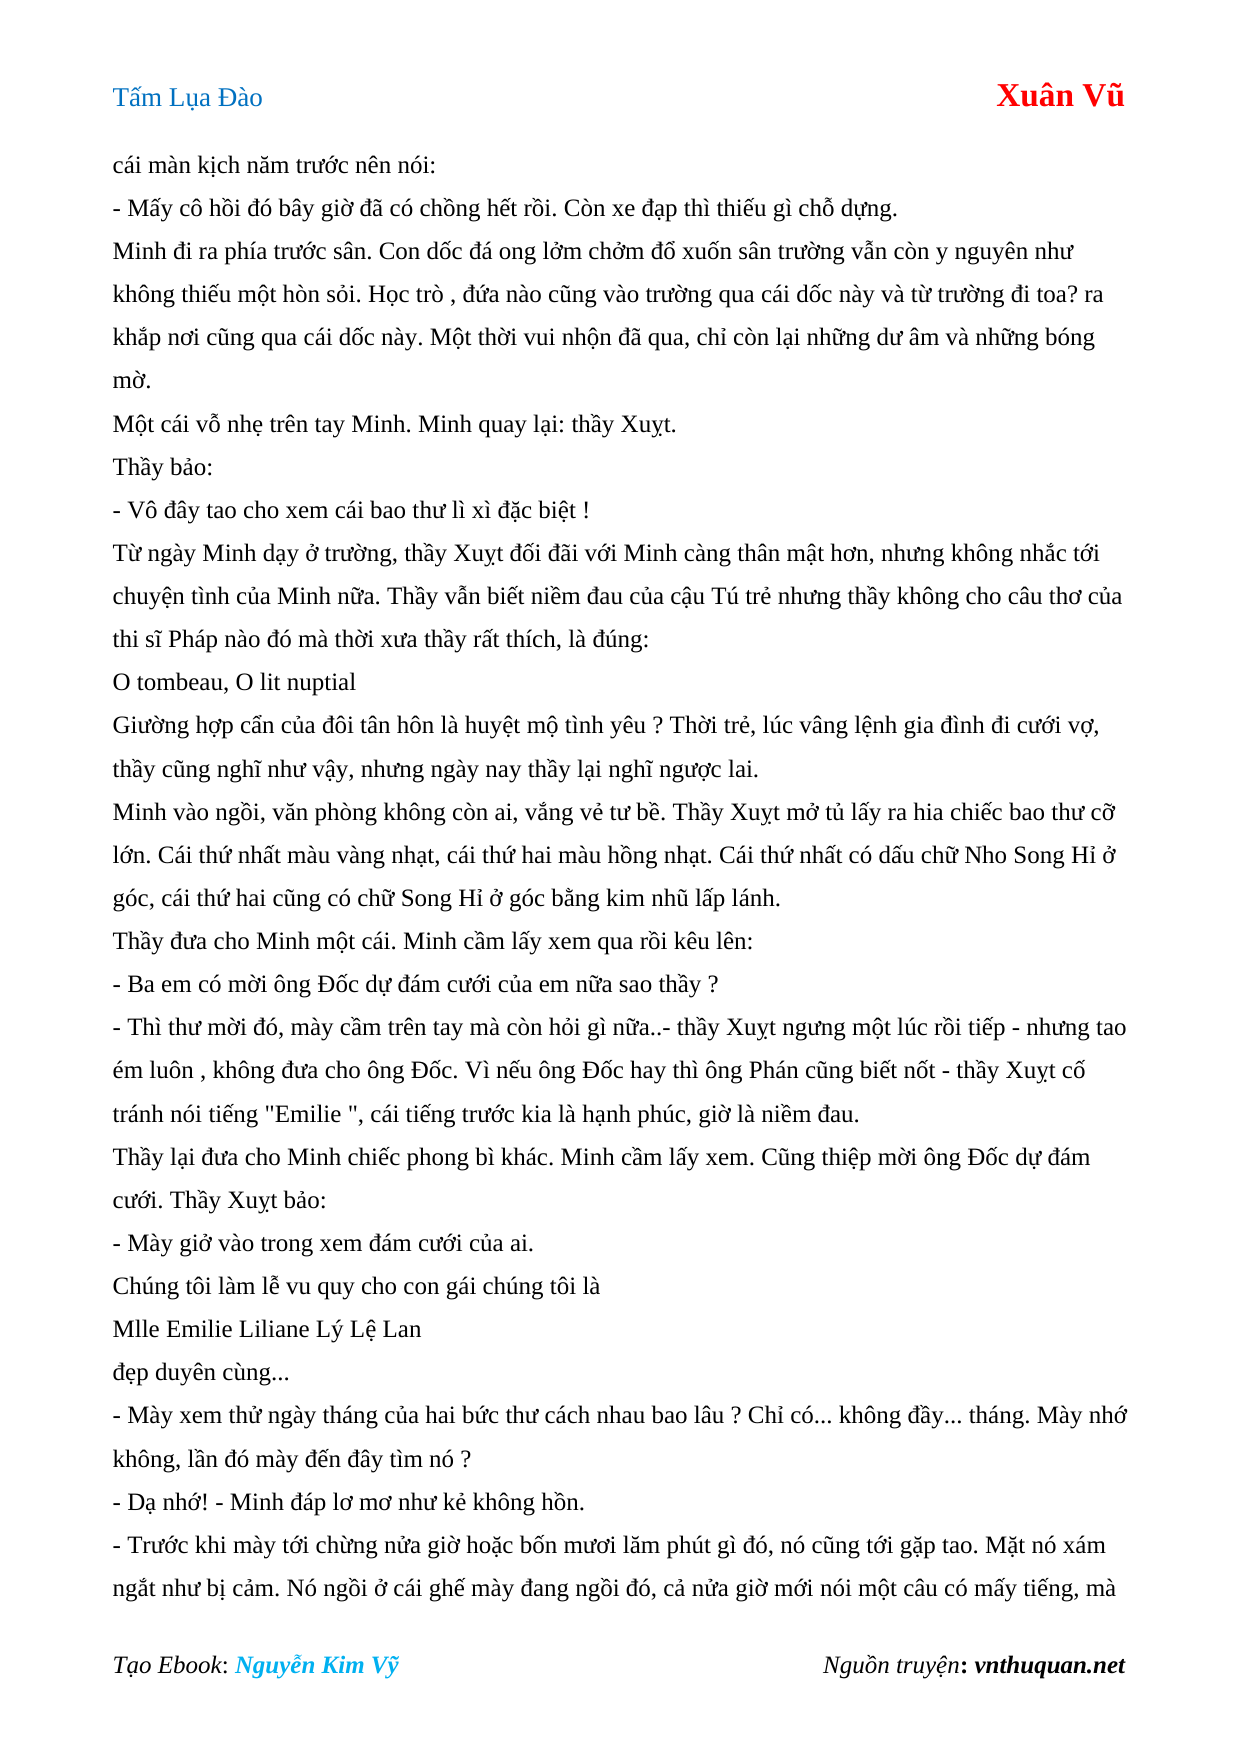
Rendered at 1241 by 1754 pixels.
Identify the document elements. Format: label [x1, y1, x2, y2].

text [112, 150, 1128, 1602]
